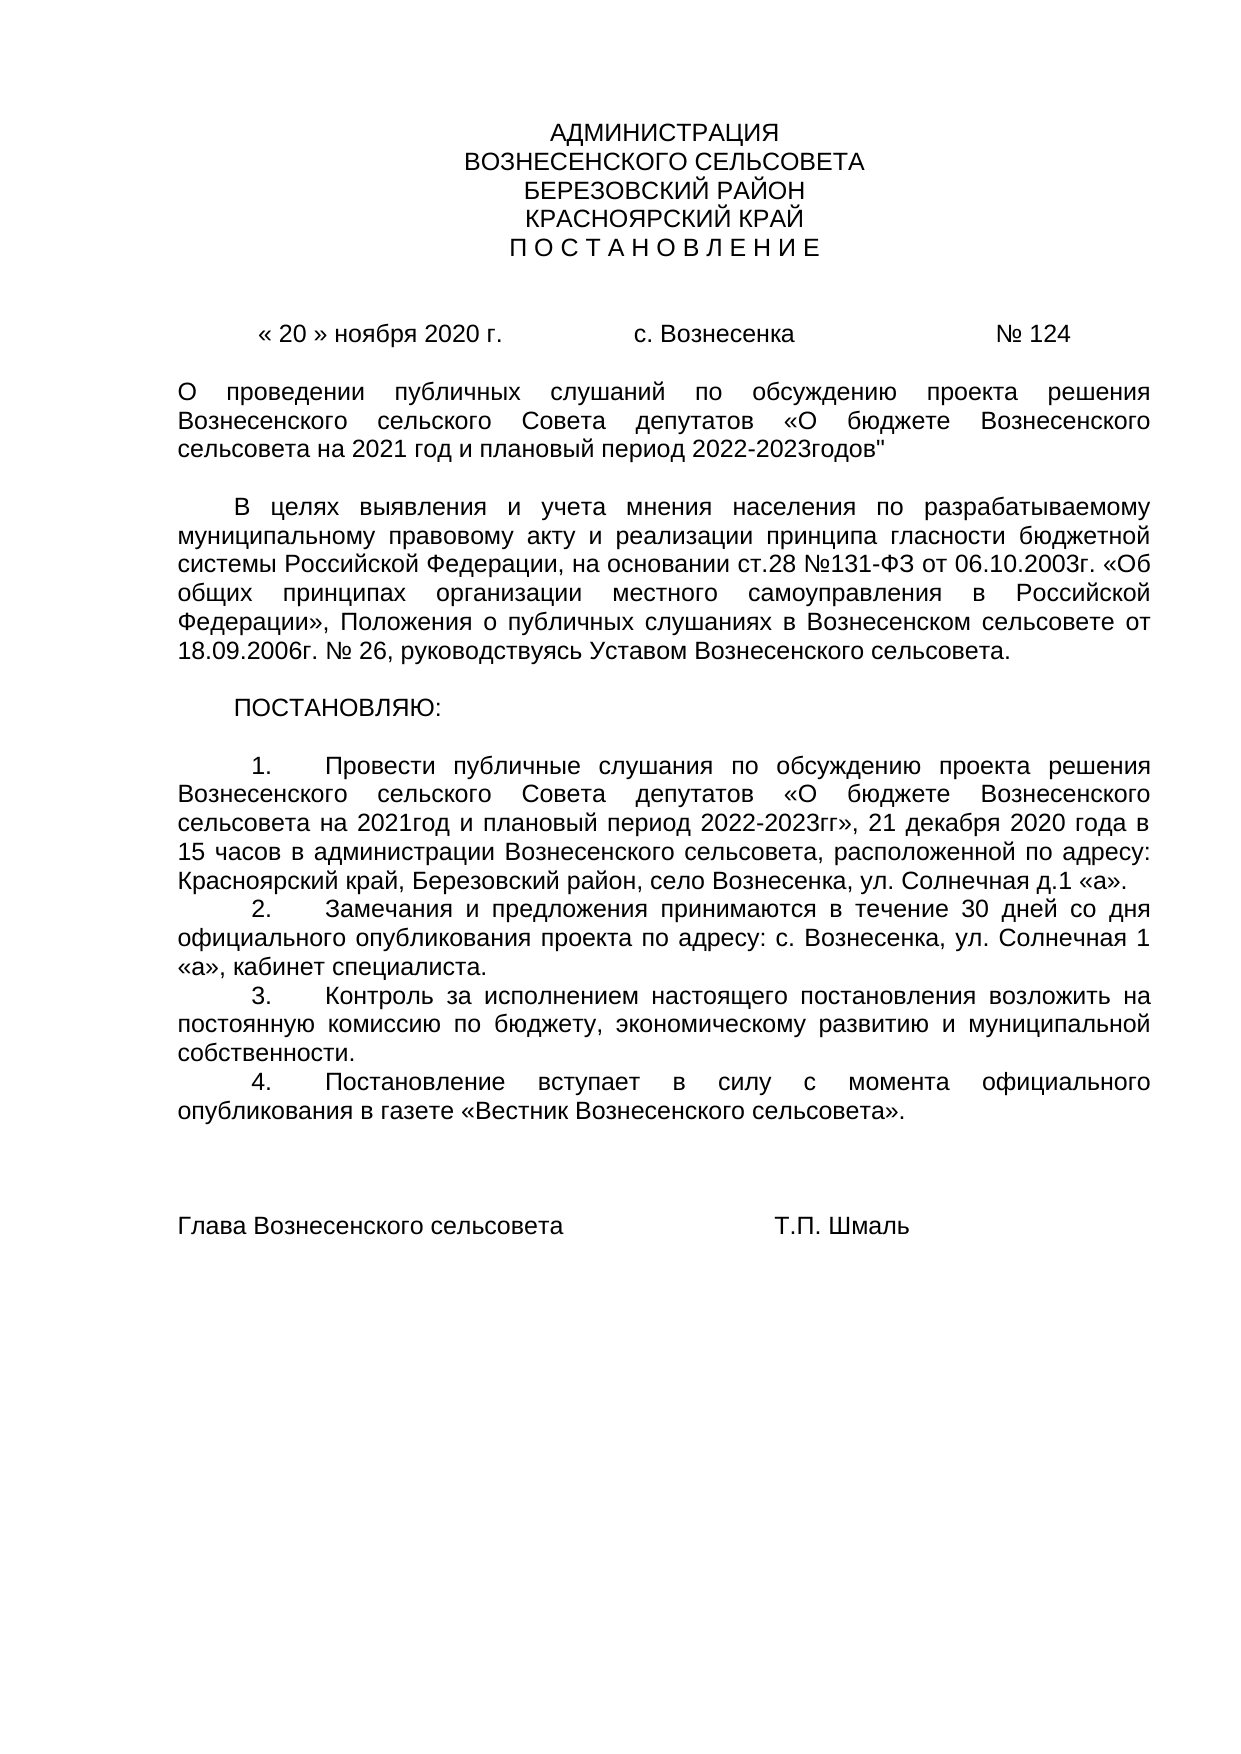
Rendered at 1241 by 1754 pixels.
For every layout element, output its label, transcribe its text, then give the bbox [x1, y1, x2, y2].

text « 20 » ноября 2020 г. с. Вознесенка № 124 [177, 319, 1152, 348]
text Глава Вознесенского сельсовета Т.П. Шмаль [177, 1211, 1152, 1239]
list Провести публичные слушания по обсуждению проекта решения Вознесенского сельского Совета депутатов «О бюджете Вознесенского сельсовета на 2021год и плановый период 2022-2023гг», 21 декабря 2020 года в 15 часов в администрации Вознесенского сельсовета, расположенной по адресу: Красноярский край, Березовский район, село Вознесенка, ул. Солнечная д.1 «а». [177, 751, 1152, 894]
list Замечания и предложения принимаются в течение 30 дней со дня официального опубликования проекта по адресу: с. Вознесенка, ул. Солнечная 1 «а», кабинет специалиста. [177, 894, 1152, 981]
text БЕРЕЗОВСКИЙ РАЙОН [177, 176, 1152, 204]
text КРАСНОЯРСКИЙ КРАЙ [177, 204, 1152, 233]
text В целях выявления и учета мнения населения по разрабатываемому муниципальному правовому акту и реализации принципа гласности бюджетной системы Российской Федерации, на основании ст.28 №131-ФЗ от 06.10.2003г. «Об общих принципах организации местного самоуправления в Российской Федерации», Положения о публичных слушаниях в Вознесенском сельсовете от 18.09.2006г. № 26, руководствуясь Уставом Вознесенского сельсовета. [177, 492, 1152, 664]
text ВОЗНЕСЕНСКОГО СЕЛЬСОВЕТА [177, 147, 1152, 176]
list Постановление вступает в силу с момента официального опубликования в газете «Вестник Вознесенского сельсовета». [177, 1067, 1152, 1124]
text О проведении публичных слушаний по обсуждению проекта решения Вознесенского сельского Совета депутатов «О бюджете Вознесенского сельсовета на 2021 год и плановый период 2022-2023годов" [177, 377, 1152, 463]
list Контроль за исполнением настоящего постановления возложить на постоянную комиссию по бюджету, экономическому развитию и муниципальной собственности. [177, 981, 1152, 1067]
text П О С Т А Н О В Л Е Н И Е [177, 233, 1152, 262]
text АДМИНИСТРАЦИЯ [177, 118, 1152, 147]
text ПОСТАНОВЛЯЮ: [177, 693, 1152, 722]
